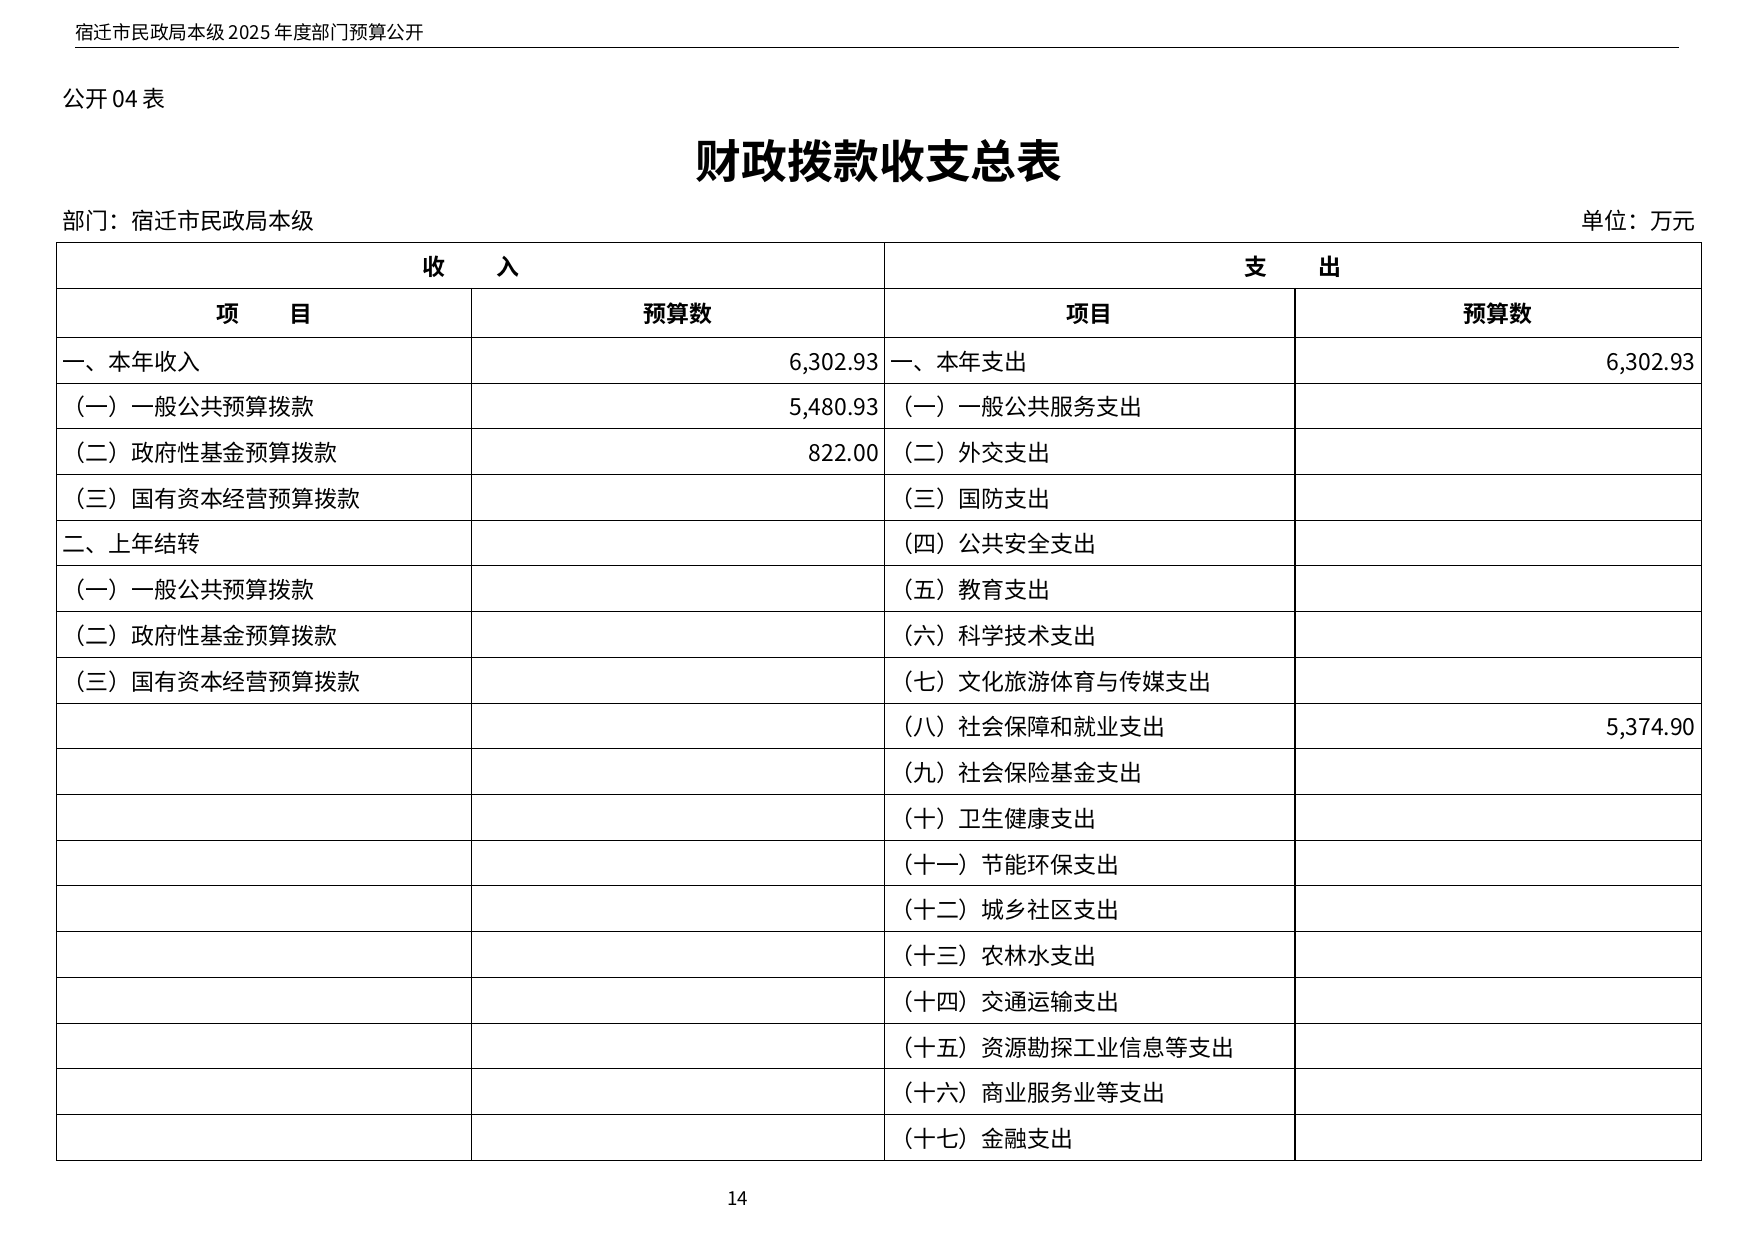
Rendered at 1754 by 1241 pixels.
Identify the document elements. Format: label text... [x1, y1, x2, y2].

table_cell 预算数 [1296, 289, 1701, 337]
table_cell [472, 886, 884, 931]
table_cell 5,480.93 [472, 384, 884, 428]
table_cell （三）国防支出 [885, 475, 1294, 519]
table_cell [472, 1069, 884, 1114]
table_cell 一、本年支出 [885, 338, 1294, 382]
table_cell [472, 795, 884, 840]
table_cell 二、上年结转 [57, 521, 471, 565]
table_cell [57, 704, 471, 748]
table_cell [57, 795, 471, 840]
table_cell [472, 704, 884, 748]
table_cell [472, 841, 884, 885]
table_cell 财政拨款收支总表 [56, 120, 1701, 197]
table_cell [57, 932, 471, 977]
table_cell （十一）节能环保支出 [885, 841, 1294, 885]
table_cell [1296, 841, 1701, 885]
table_cell [1296, 384, 1701, 428]
table_cell （二）外交支出 [885, 429, 1294, 474]
table_cell 预算数 [472, 289, 884, 337]
table_cell （八）社会保障和就业支出 [885, 704, 1294, 748]
table_cell （一）一般公共预算拨款 [57, 384, 471, 428]
table_cell （二）政府性基金预算拨款 [57, 429, 471, 474]
table_cell [1296, 886, 1701, 931]
table_cell （十七）金融支出 [885, 1115, 1294, 1160]
table_cell （二）政府性基金预算拨款 [57, 612, 471, 657]
table_cell （九）社会保险基金支出 [885, 749, 1294, 794]
table_cell [1296, 658, 1701, 702]
table_cell （六）科学技术支出 [885, 612, 1294, 657]
table_cell （十三）农林水支出 [885, 932, 1294, 977]
table_cell [472, 475, 884, 519]
table_cell 6,302.93 [472, 338, 884, 382]
table_cell [1296, 612, 1701, 657]
table_cell 部门：宿迁市民政局本级 [56, 198, 1295, 242]
table_cell [1296, 475, 1701, 519]
table_cell [472, 749, 884, 794]
table_cell 5,374.90 [1296, 704, 1701, 748]
table_cell [1296, 749, 1701, 794]
table_cell [1296, 1115, 1701, 1160]
table_cell [1296, 932, 1701, 977]
table_cell （一）一般公共服务支出 [885, 384, 1294, 428]
table_cell [472, 566, 884, 611]
table_cell 一、本年收入 [57, 338, 471, 382]
table_cell 支 出 [885, 243, 1701, 288]
table_cell [472, 658, 884, 702]
table_cell [472, 978, 884, 1023]
table_cell 项 目 [57, 289, 471, 337]
table_cell 收 入 [57, 243, 884, 288]
table_cell （十四）交通运输支出 [885, 978, 1294, 1023]
table_cell （十五）资源勘探工业信息等支出 [885, 1024, 1294, 1068]
table_cell （三）国有资本经营预算拨款 [57, 475, 471, 519]
table_cell [57, 978, 471, 1023]
table_cell [472, 1115, 884, 1160]
table_cell [472, 932, 884, 977]
table_cell [1296, 566, 1701, 611]
table_cell （十六）商业服务业等支出 [885, 1069, 1294, 1114]
table_cell 单位：万元 [1295, 198, 1701, 242]
table_header 公开04表 [56, 75, 1701, 120]
table_cell （五）教育支出 [885, 566, 1294, 611]
table_cell [1296, 521, 1701, 565]
table_cell 822.00 [472, 429, 884, 474]
table_cell [57, 886, 471, 931]
table_cell （十）卫生健康支出 [885, 795, 1294, 840]
table_cell [57, 1115, 471, 1160]
table_cell [57, 841, 471, 885]
table_cell [1296, 795, 1701, 840]
table_cell [1296, 429, 1701, 474]
table_cell （十二）城乡社区支出 [885, 886, 1294, 931]
table_cell [472, 521, 884, 565]
table_cell [472, 1024, 884, 1068]
table_cell （四）公共安全支出 [885, 521, 1294, 565]
table_cell 6,302.93 [1296, 338, 1701, 382]
table_cell [472, 612, 884, 657]
table_cell 项目 [885, 289, 1294, 337]
table_cell （一）一般公共预算拨款 [57, 566, 471, 611]
table_cell （三）国有资本经营预算拨款 [57, 658, 471, 702]
table_cell [1296, 1024, 1701, 1068]
table_cell [1296, 978, 1701, 1023]
table_cell [57, 1069, 471, 1114]
table_cell [1296, 1069, 1701, 1114]
table_cell [57, 1024, 471, 1068]
table_cell （七）文化旅游体育与传媒支出 [885, 658, 1294, 702]
table_cell [57, 749, 471, 794]
